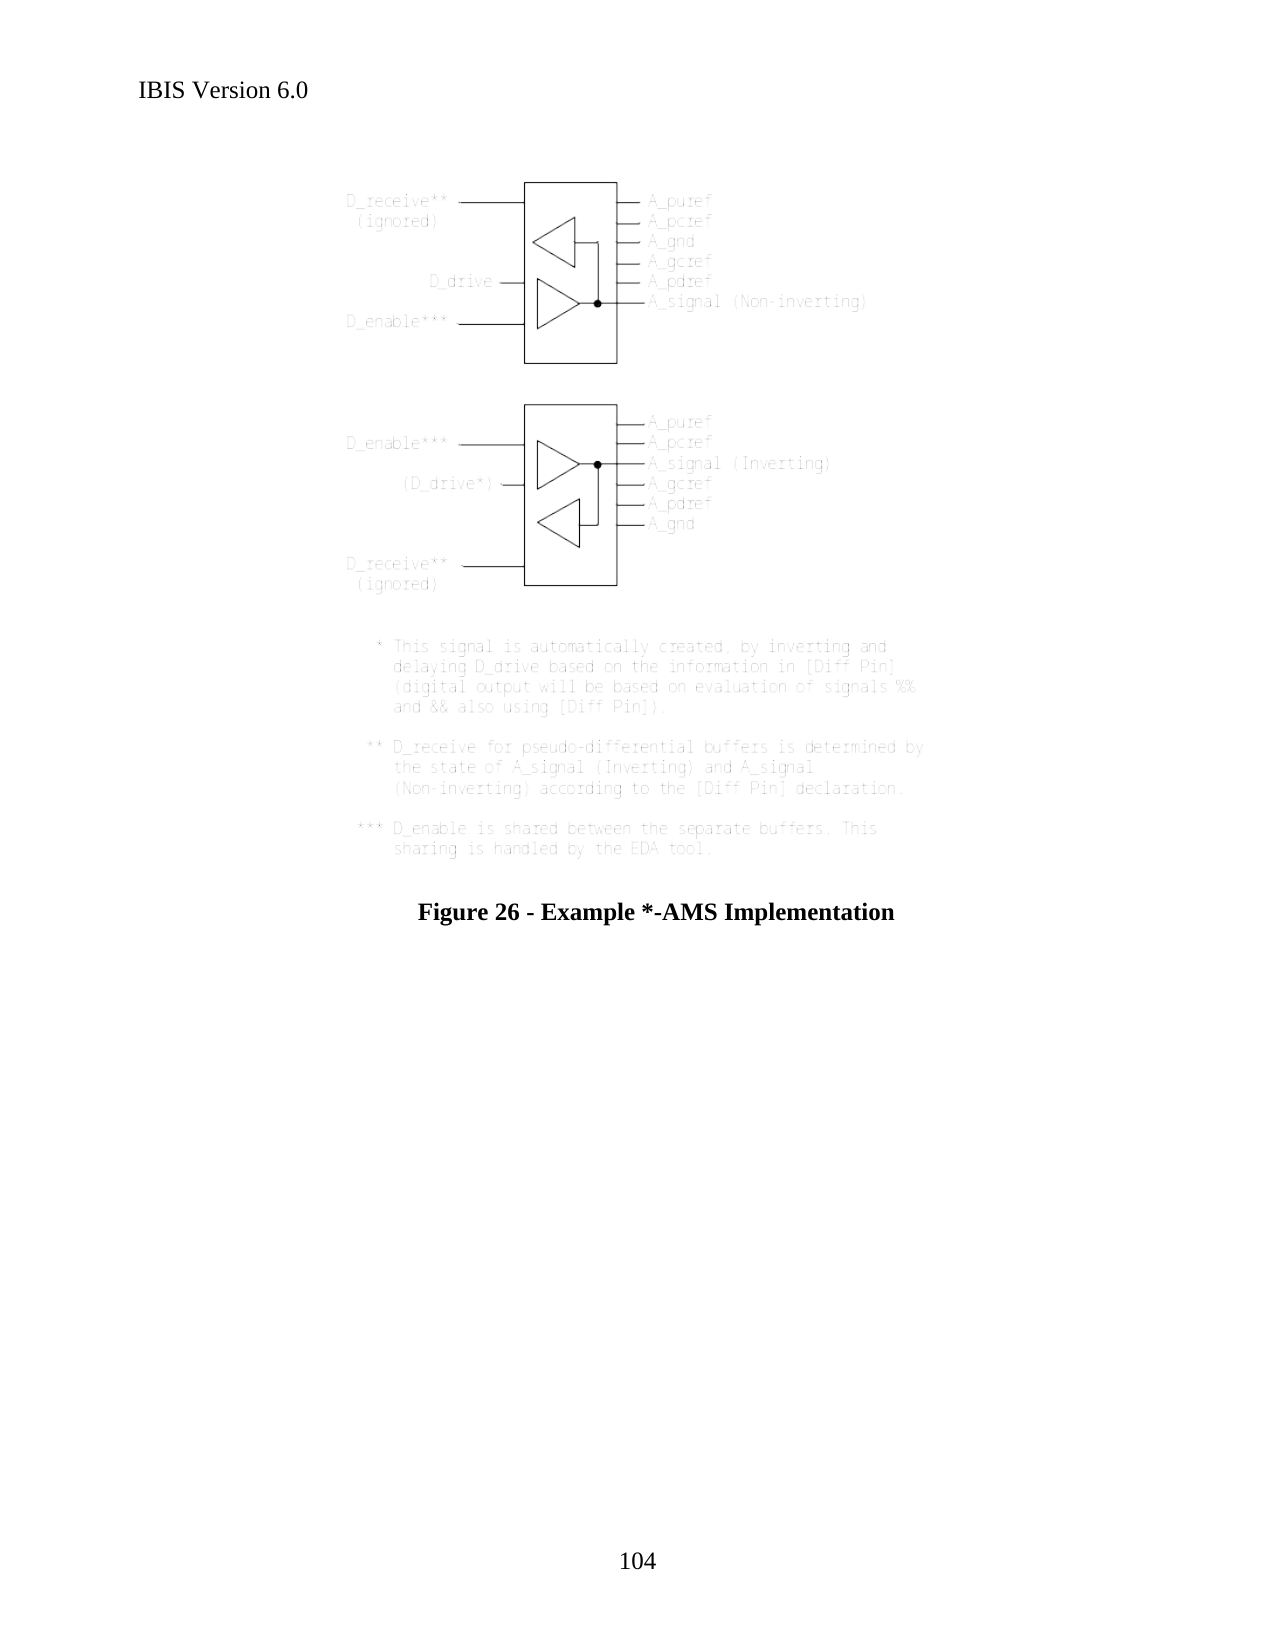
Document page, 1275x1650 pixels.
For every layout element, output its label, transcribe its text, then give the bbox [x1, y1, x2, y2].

text - Example *-AMS Implementation [176, 897, 1137, 926]
